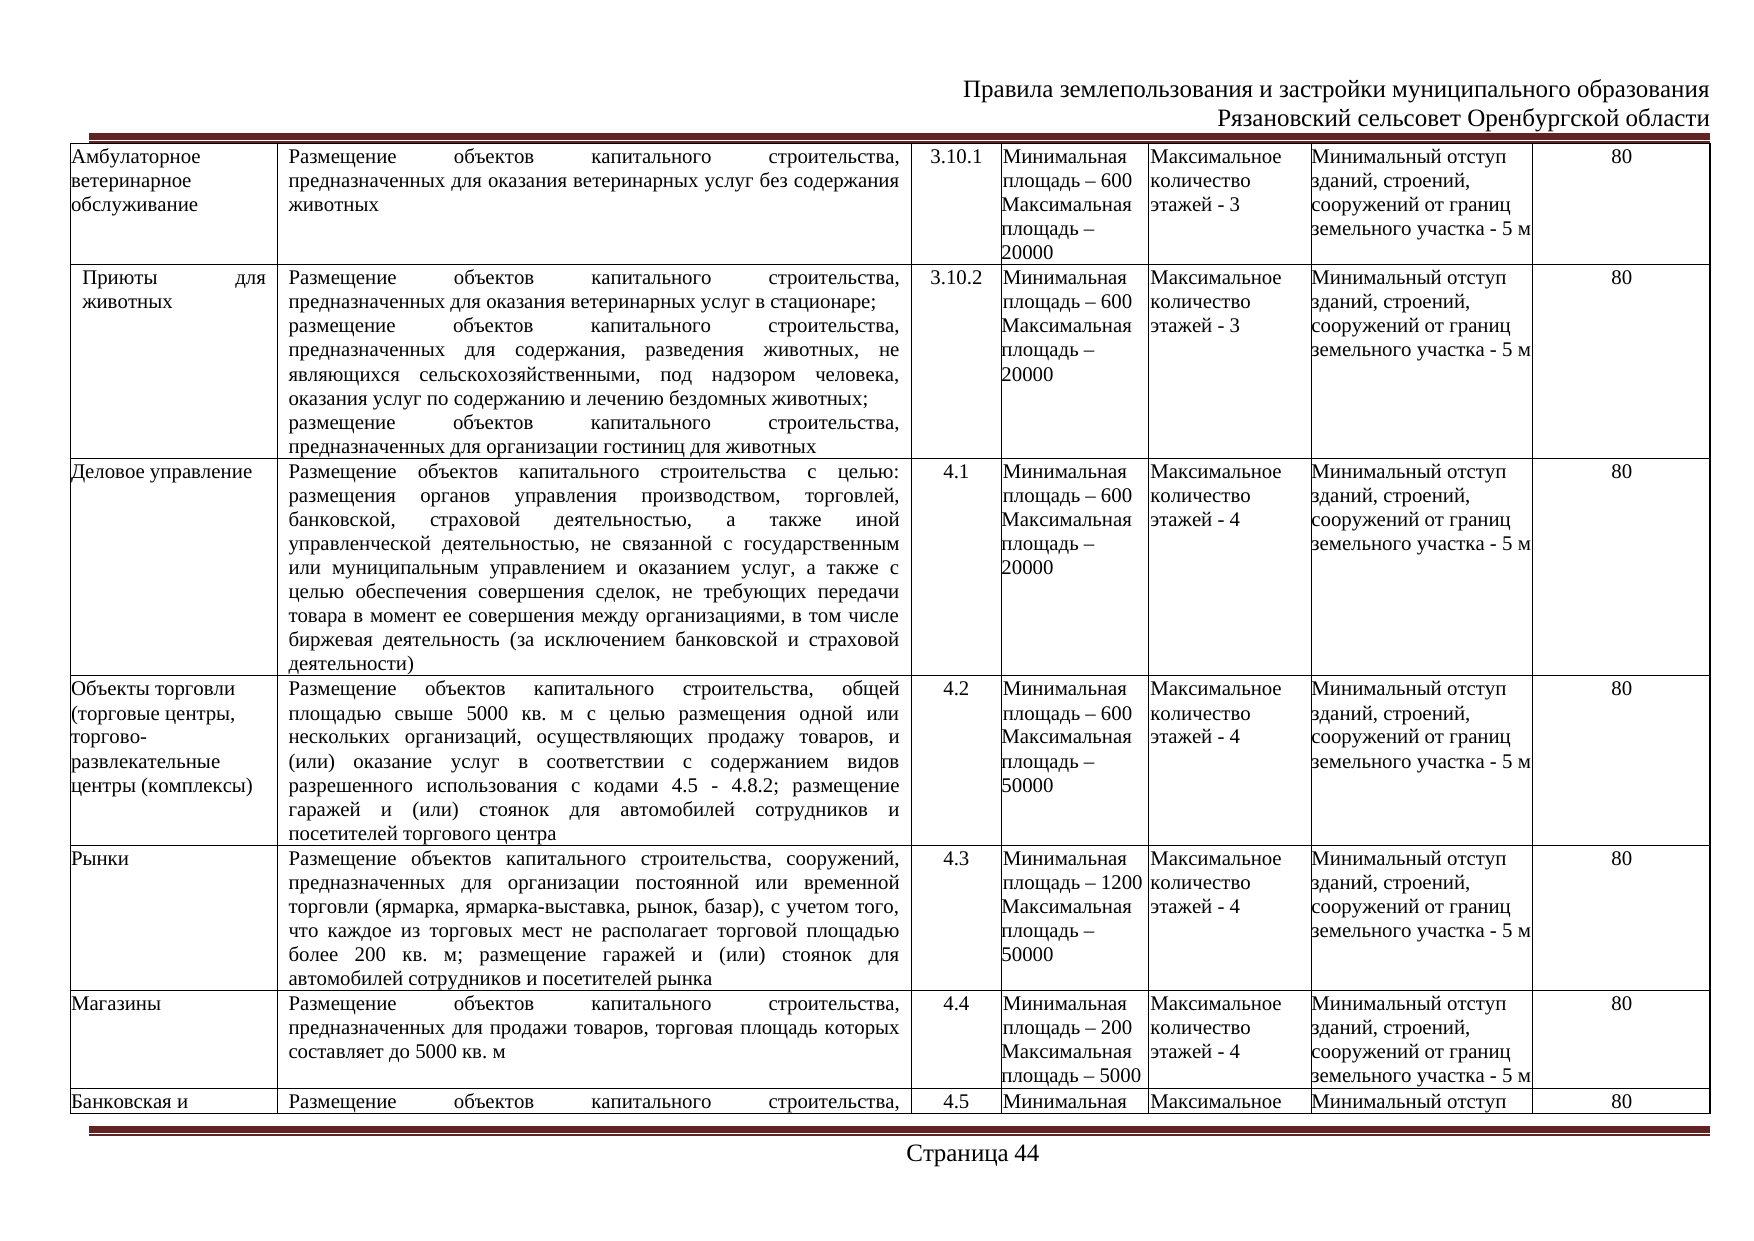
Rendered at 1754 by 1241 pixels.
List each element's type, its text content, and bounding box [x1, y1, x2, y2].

table_cell Минимальная площадь – 600 Максимальная площадь – 50000 [1002, 676, 1148, 845]
table_cell Минимальная площадь – 600 Максимальная площадь – 20000 [1002, 459, 1148, 675]
table_cell 4.5 [912, 1089, 1001, 1113]
table_cell 80 [1533, 991, 1709, 1087]
table_cell 80 [1533, 1089, 1709, 1113]
table_cell Размещение объектов капитального строительства, сооружений, предназначенных для организации постоянной или временной торговли (ярмарка, ярмарка-выставка, рынок, базар), с учетом того, что каждое из торговых мест не располагает торговой площадью более 200 кв. м; размещение гаражей и (или) стоянок для автомобилей сотрудников и посетителей рынка [278, 846, 911, 990]
table_cell 80 [1533, 676, 1709, 845]
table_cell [71, 1089, 277, 1113]
table_cell Размещение объектов капитального строительства, предназначенных для оказания ветеринарных услуг в стационаре; размещение объектов капитального строительства, предназначенных для содержания, разведения животных, не являющихся сельскохозяйственными, под надзором человека, оказания услуг по содержанию и лечению бездомных животных; размещение объектов капитального строительства, предназначенных для организации гостиниц для животных [278, 265, 911, 458]
table_cell Минимальная площадь – 1200 Максимальная площадь – 50000 [1002, 846, 1148, 990]
table_cell Минимальный отступ зданий, строений, сооружений от границ земельного участка - 5 м [1312, 265, 1532, 458]
table_cell Максимальное количество этажей - 4 [1149, 676, 1311, 845]
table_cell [1312, 144, 1532, 264]
table_cell 80 [1533, 846, 1709, 990]
table_cell 4.3 [912, 846, 1001, 990]
table_cell 4.4 [912, 991, 1001, 1087]
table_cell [1312, 1089, 1532, 1113]
table_cell 80 [1533, 459, 1709, 675]
table_cell Минимальный отступ зданий, строений, сооружений от границ земельного участка - 5 м [1312, 846, 1532, 990]
table_cell Размещение объектов капитального строительства, общей площадью свыше 5000 кв. м с целью размещения одной или нескольких организаций, осуществляющих продажу товаров, и (или) оказание услуг в соответствии с содержанием видов разрешенного использования с кодами 4.5 - 4.8.2; размещение гаражей и (или) стоянок для автомобилей сотрудников и посетителей торгового центра [278, 676, 911, 845]
table_cell Максимальное количество этажей - 4 [1149, 459, 1311, 675]
table_cell Рынки [71, 846, 277, 990]
table_cell 3.10.1 [912, 144, 1001, 264]
table_cell Минимальная площадь – 600 Максимальная площадь – 20000 [1002, 265, 1148, 458]
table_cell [278, 1089, 911, 1113]
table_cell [1002, 1089, 1148, 1113]
table_cell Максимальное количество этажей - 3 [1149, 265, 1311, 458]
table_cell Минимальная площадь – 200 Максимальная площадь – 5000 [1002, 991, 1148, 1087]
table_cell Магазины [71, 991, 277, 1087]
table_cell 80 [1533, 265, 1709, 458]
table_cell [1149, 1089, 1311, 1113]
table_cell Максимальное количество этажей - 4 [1149, 846, 1311, 990]
table_cell Минимальный отступ зданий, строений, сооружений от границ земельного участка - 5 м [1312, 991, 1532, 1087]
table_cell Минимальный отступ зданий, строений, сооружений от границ земельного участка - 5 м [1312, 459, 1532, 675]
table_cell Деловое управление [71, 459, 277, 675]
table_cell 80 [1533, 144, 1709, 264]
table_cell Максимальное количество этажей - 3 [1149, 144, 1311, 264]
table_cell 3.10.2 [912, 265, 1001, 458]
table_cell 4.1 [912, 459, 1001, 675]
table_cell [1002, 144, 1148, 264]
table_cell Размещение объектов капитального строительства, предназначенных для оказания ветеринарных услуг без содержания животных [278, 144, 911, 264]
table_cell Размещение объектов капитального строительства с целью: размещения органов управления производством, торговлей, банковской, страховой деятельностью, а также иной управленческой деятельностью, не связанной с государственным или муниципальным управлением и оказанием услуг, а также с целью обеспечения совершения сделок, не требующих передачи товара в момент ее совершения между организациями, в том числе биржевая деятельность (за исключением банковской и страховой деятельности) [278, 459, 911, 675]
table_cell Минимальный отступ зданий, строений, сооружений от границ земельного участка - 5 м [1312, 676, 1532, 845]
table_cell 4.2 [912, 676, 1001, 845]
table_cell Максимальное количество этажей - 4 [1149, 991, 1311, 1087]
table_cell Размещение объектов капитального строительства, предназначенных для продажи товаров, торговая площадь которых составляет до 5000 кв. м [278, 991, 911, 1087]
table_cell Приюты для животных [71, 265, 277, 458]
table_cell Объекты торговли (торговые центры, торгово-развлекательные центры (комплексы) [71, 676, 277, 845]
table_cell Амбулаторное ветеринарное обслуживание [71, 144, 277, 264]
